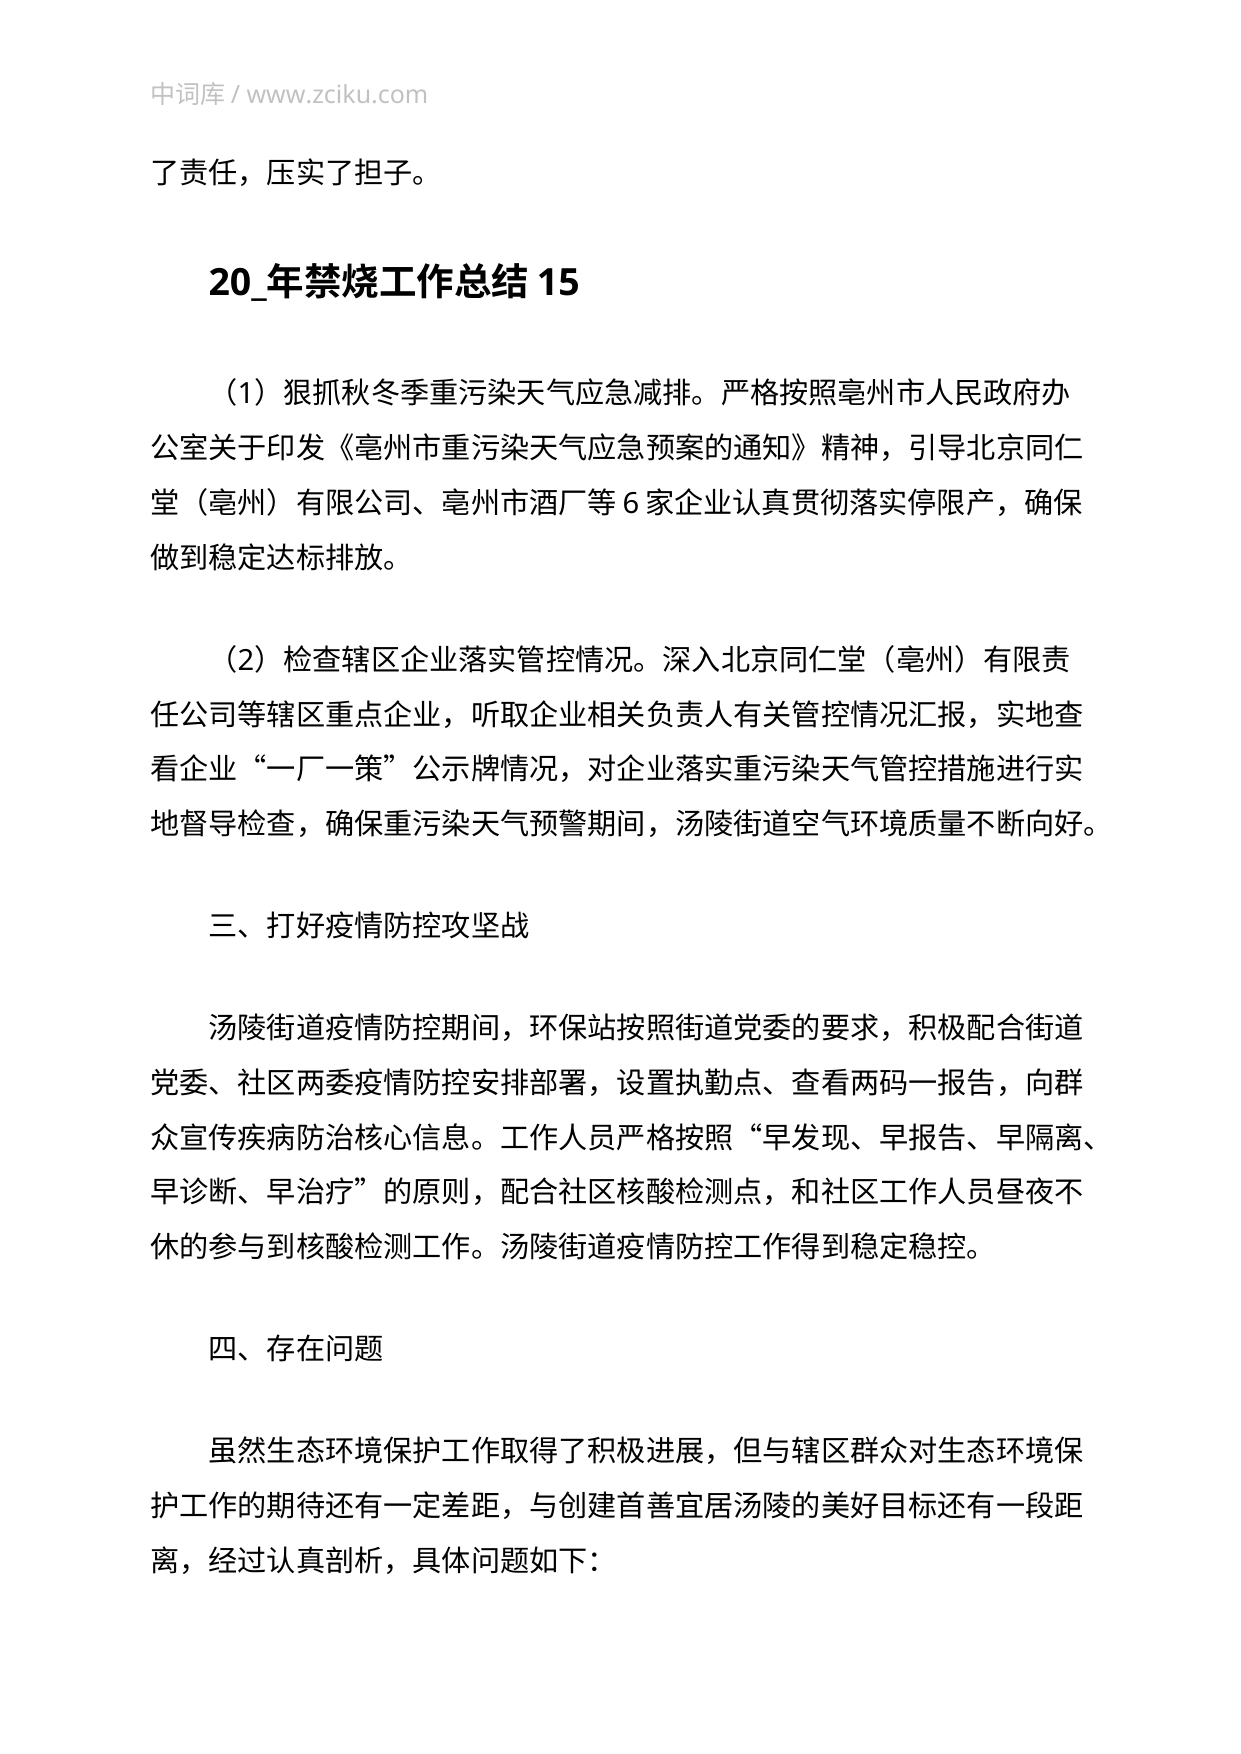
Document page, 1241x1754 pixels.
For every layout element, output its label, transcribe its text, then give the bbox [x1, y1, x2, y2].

text 汤陵街道疫情防控期间，环保站按照街道党委的要求，积极配合街道党委、社区两委疫情防控安排部署，设置执勤点、查看两码一报告，向群众宣传疾病防治核心信息。工作人员严格按照“早发现、早报告、早隔离、早诊断、早治疗”的原则，配合社区核酸检测点，和社区工作人员昼夜不休的参与到核酸检测工作。汤陵街道疫情防控工作得到稳定稳控。 [150, 1004, 1090, 1266]
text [150, 150, 1090, 192]
text 三、打好疫情防控攻坚战 [150, 903, 1090, 945]
text 四、存在问题 [150, 1326, 1090, 1368]
text 虽然生态环境保护工作取得了积极进展，但与辖区群众对生态环境保护工作的期待还有一定差距，与创建首善宜居汤陵的美好目标还有一段距离，经过认真剖析，具体问题如下： [150, 1427, 1090, 1579]
text 20_年禁烧工作总结15 [150, 252, 1090, 306]
text （2）检查辖区企业落实管控情况。深入北京同仁堂（亳州）有限责任公司等辖区重点企业，听取企业相关负责人有关管控情况汇报，实地查看企业“一厂一策”公示牌情况，对企业落实重污染天气管控措施进行实地督导检查，确保重污染天气预警期间，汤陵街道空气环境质量不断向好。 [150, 636, 1090, 843]
text （1）狠抓秋冬季重污染天气应急减排。严格按照亳州市人民政府办公室关于印发《亳州市重污染天气应急预案的通知》精神，引导北京同仁堂（亳州）有限公司、亳州市酒厂等6家企业认真贯彻落实停限产，确保做到稳定达标排放。 [150, 369, 1090, 577]
